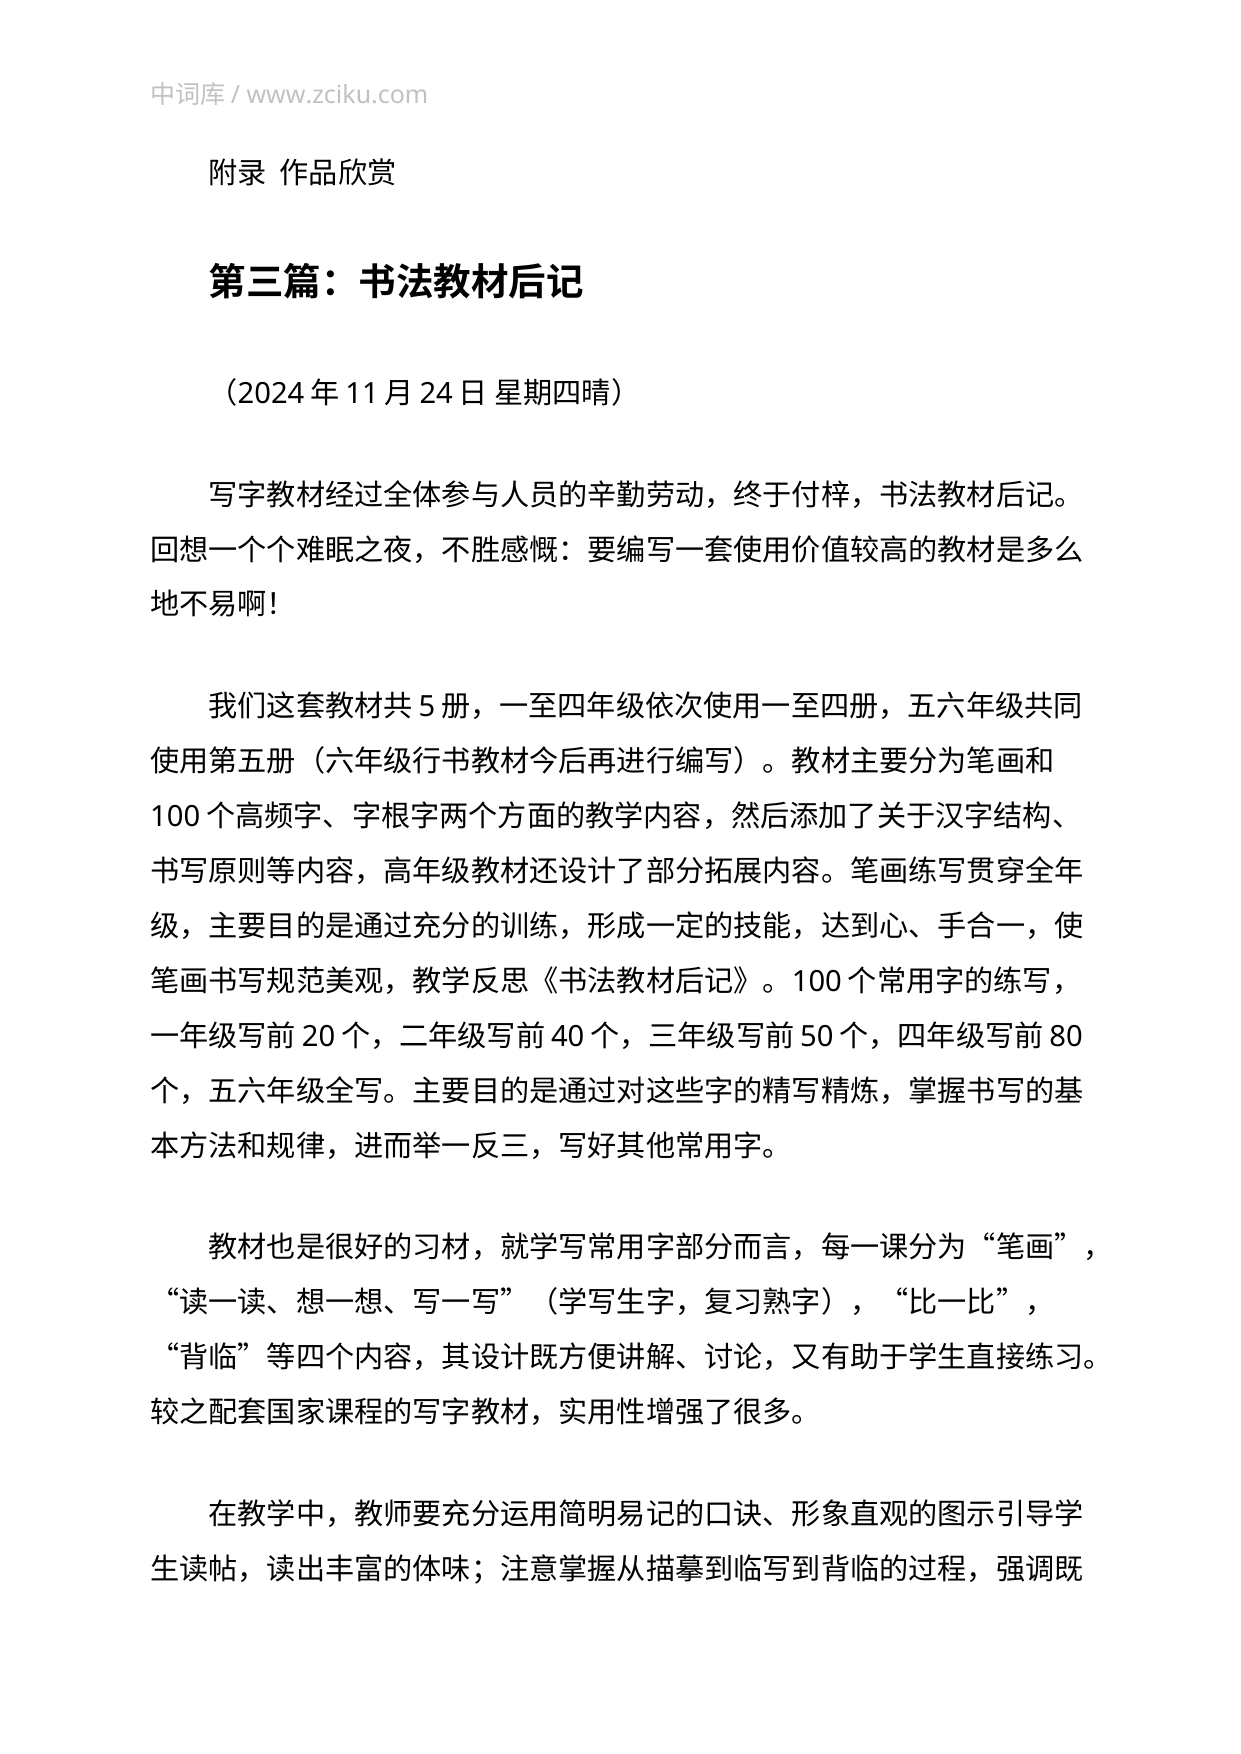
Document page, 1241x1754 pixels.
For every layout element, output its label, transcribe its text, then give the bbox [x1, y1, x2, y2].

text 写字教材经过全体参与人员的辛勤劳动，终于付梓，书法教材后记。回想一个个难眠之夜，不胜感慨：要编写一套使用价值较高的教材是多么地不易啊！ [150, 471, 1090, 623]
text 教材也是很好的习材，就学写常用字部分而言，每一课分为“笔画”，“读一读、想一想、写一写”（学写生字，复习熟字），“比一比”，“背临”等四个内容，其设计既方便讲解、讨论，又有助于学生直接练习。较之配套国家课程的写字教材，实用性增强了很多。 [150, 1224, 1090, 1431]
text 附录 作品欣赏 [150, 150, 1090, 192]
text 我们这套教材共5册，一至四年级依次使用一至四册，五六年级共同使用第五册（六年级行书教材今后再进行编写）。教材主要分为笔画和100个高频字、字根字两个方面的教学内容，然后添加了关于汉字结构、书写原则等内容，高年级教材还设计了部分拓展内容。笔画练写贯穿全年级，主要目的是通过充分的训练，形成一定的技能，达到心、手合一，使笔画书写规范美观，教学反思《书法教材后记》。100个常用字的练写，一年级写前20个，二年级写前40个，三年级写前50个，四年级写前80个，五六年级全写。主要目的是通过对这些字的精写精炼，掌握书写的基本方法和规律，进而举一反三，写好其他常用字。 [150, 683, 1090, 1164]
text （2024年11月24日 星期四晴） [150, 369, 1090, 412]
text 第三篇：书法教材后记 [150, 252, 1090, 306]
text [150, 1491, 1090, 1588]
